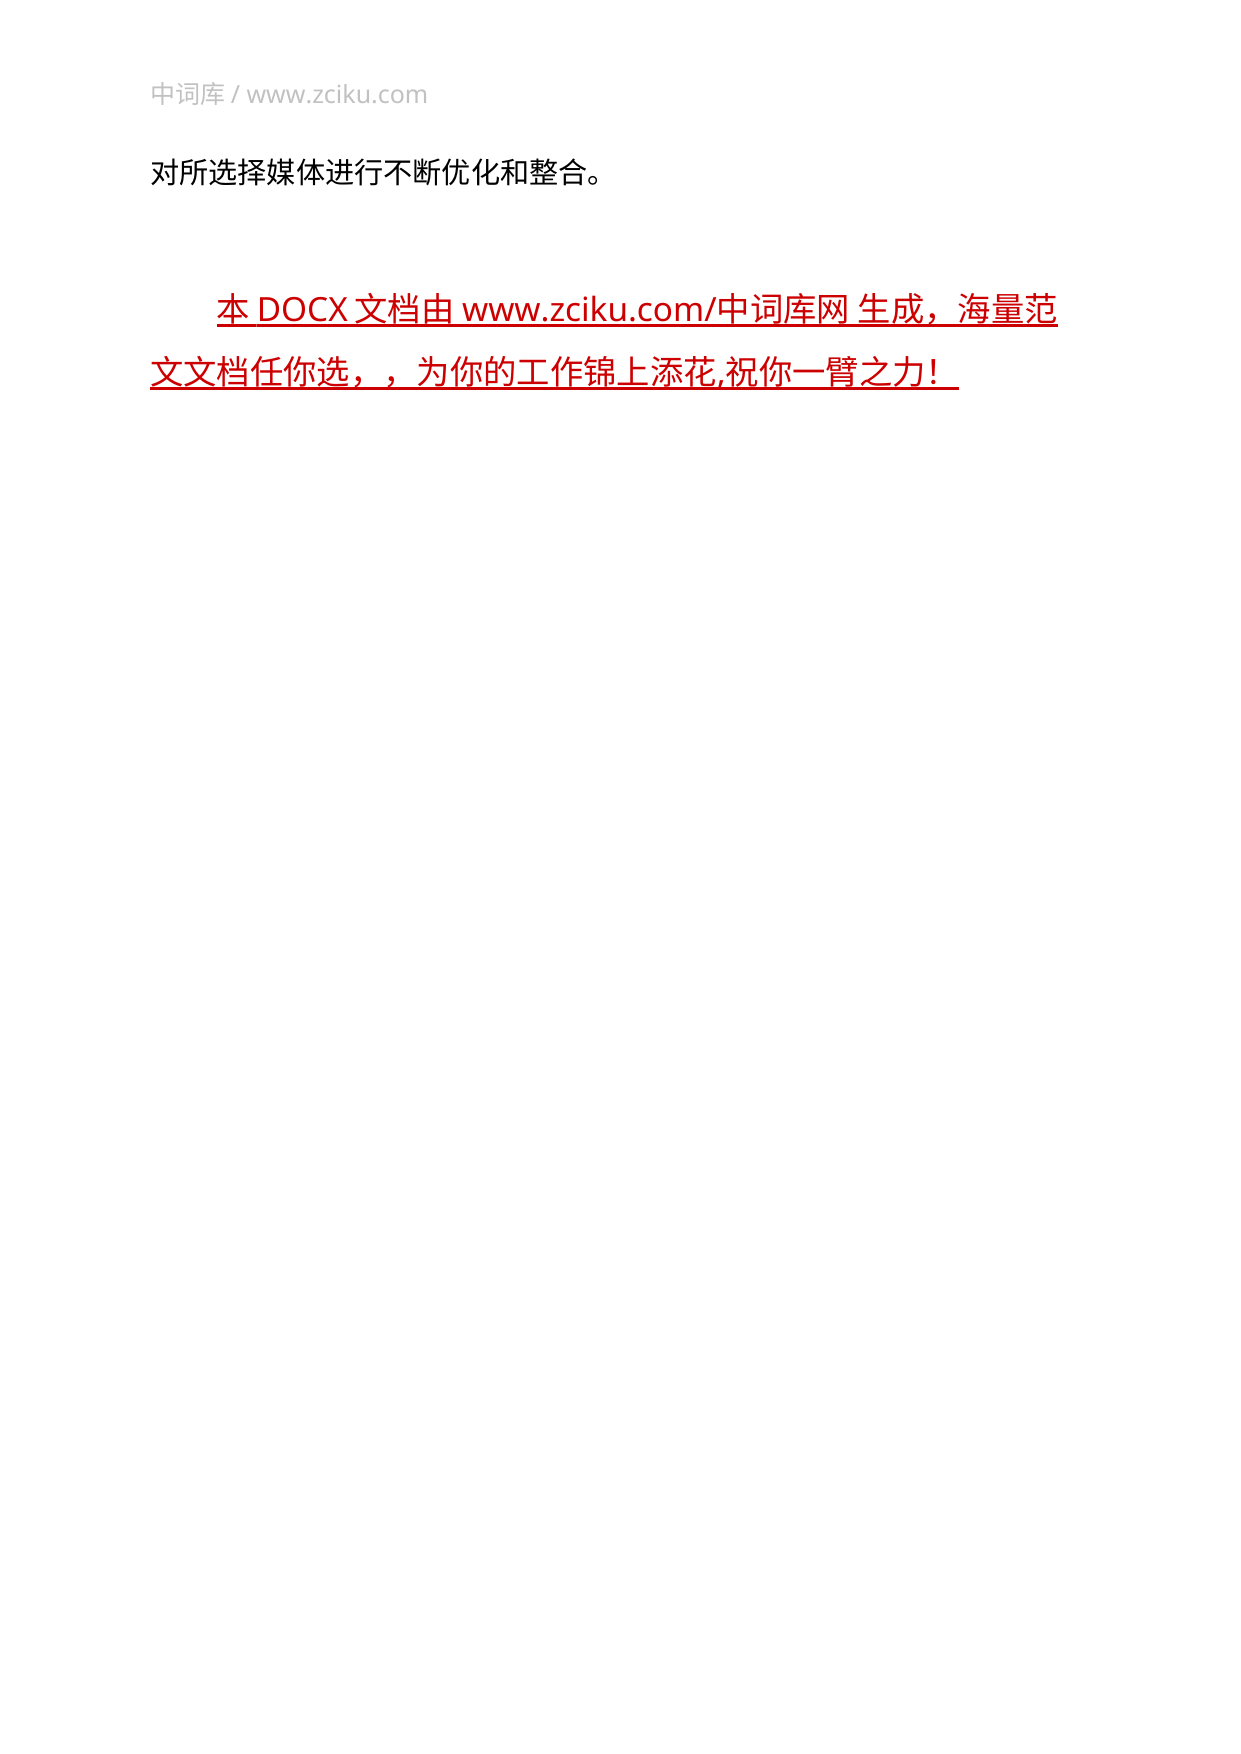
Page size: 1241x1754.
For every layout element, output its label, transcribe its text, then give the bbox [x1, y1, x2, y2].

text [150, 150, 1090, 192]
text 本DOCX文档由 www.zciku.com/中词库网 生成，海量范文文档任你选，，为你的工作锦上添花,祝你一臂之力！ [150, 283, 1090, 394]
